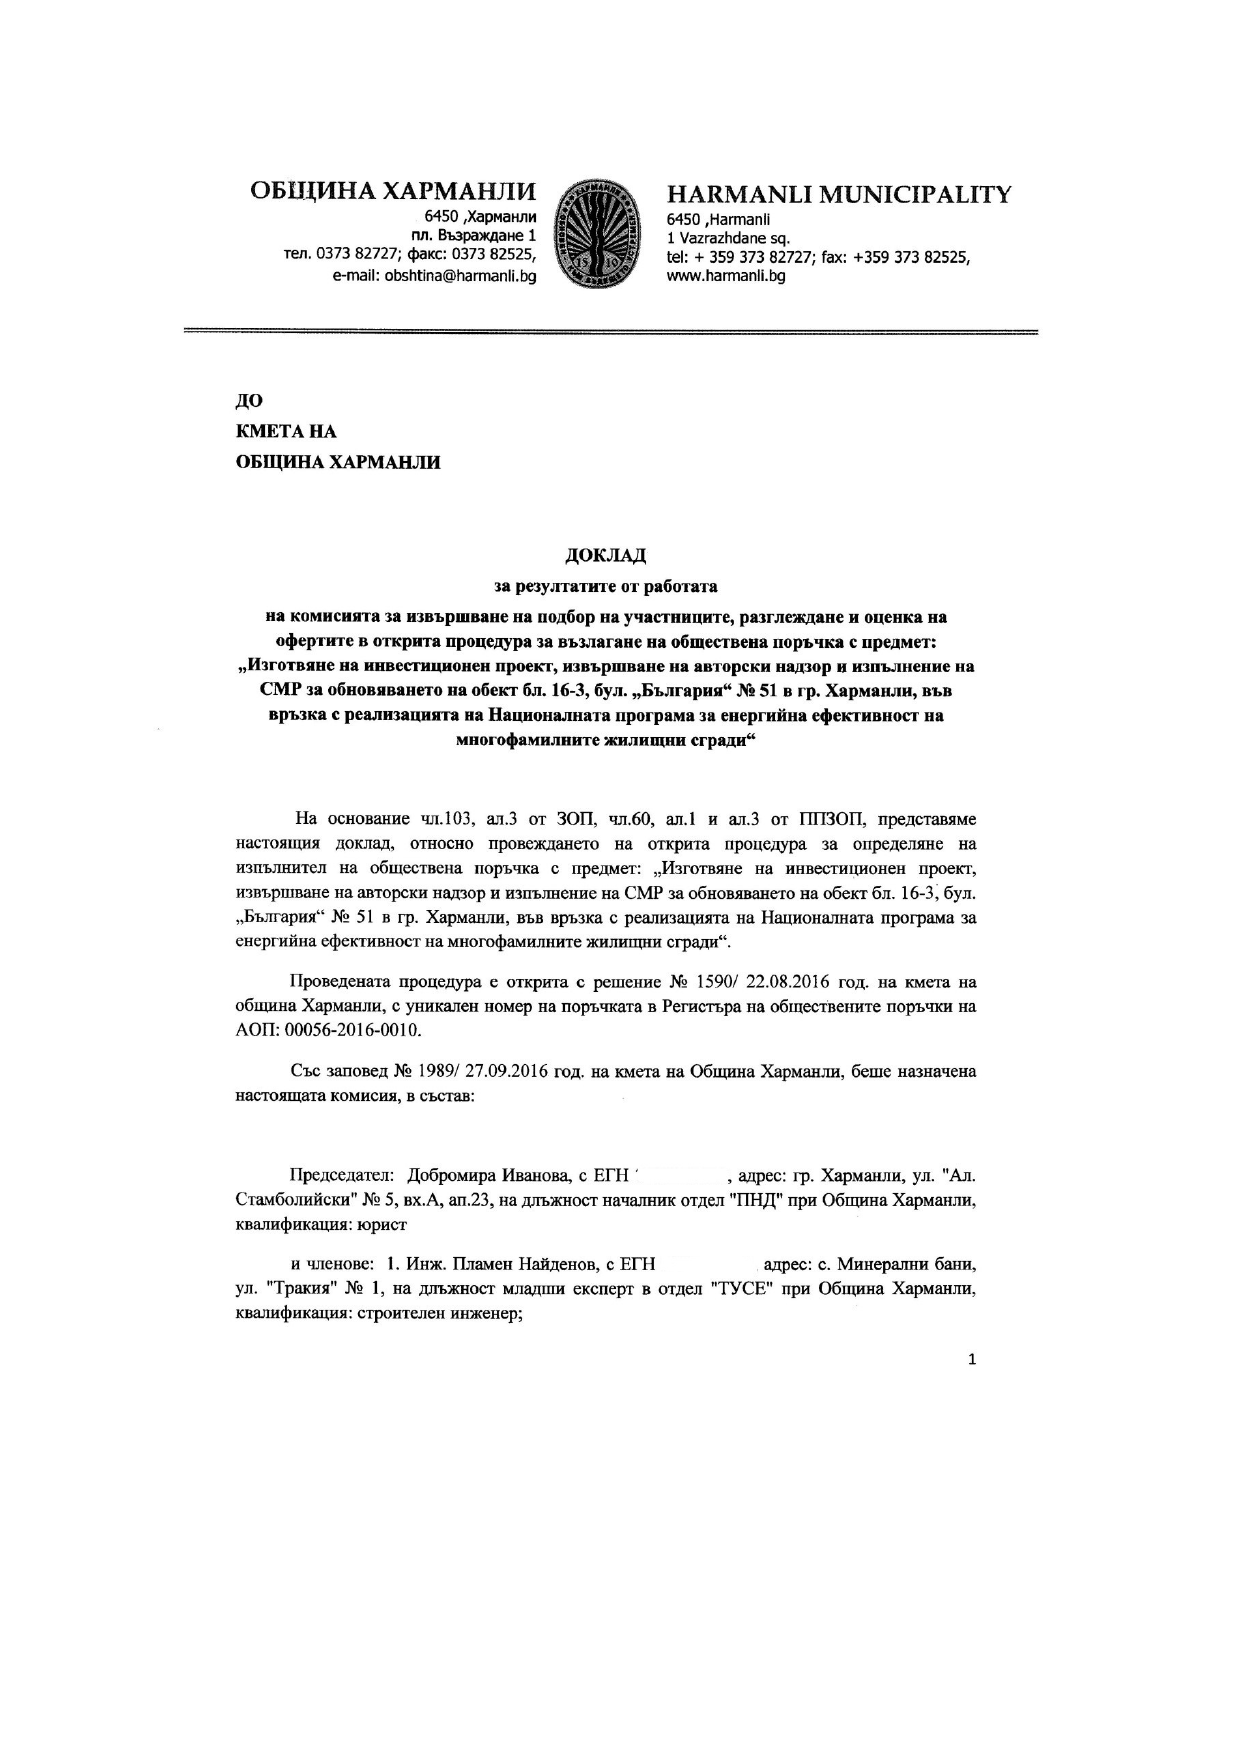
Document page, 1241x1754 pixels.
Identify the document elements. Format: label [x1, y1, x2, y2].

picture [147, 147, 1093, 1448]
